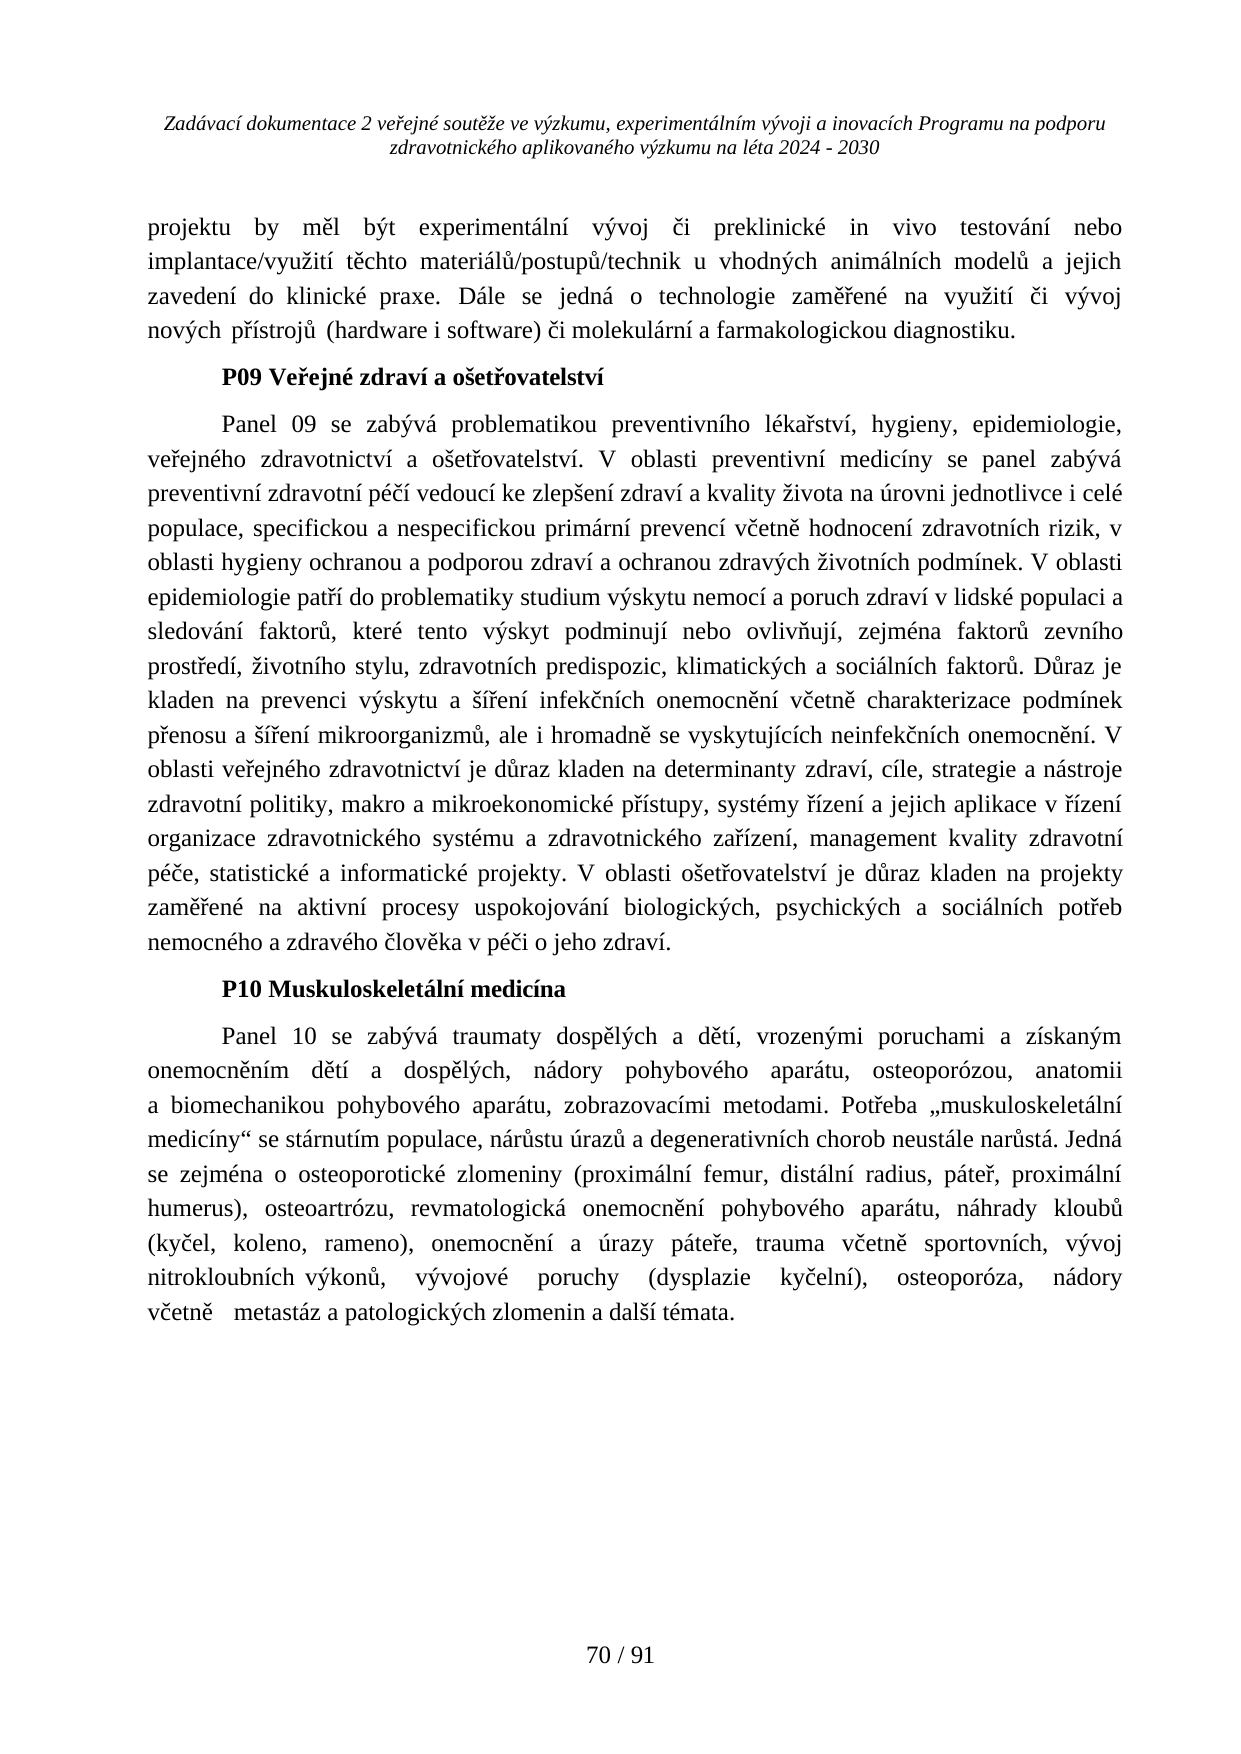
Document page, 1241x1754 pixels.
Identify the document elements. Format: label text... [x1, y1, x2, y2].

text Panel 10 se zabývá traumaty dospělých a dětí, vrozenými poruchami a získaným onemocněním dětí a dospělých, nádory pohybového aparátu, osteoporózou, anatomii a biomechanikou pohybového aparátu, zobrazovacími metodami. Potřeba „muskuloskeletální medicíny“ se stárnutím populace, nárůstu úrazů a degenerativních chorob neustále narůstá. Jedná se zejména o osteoporotické zlomeniny (proximální femur, distální radius, páteř, proximální humerus), osteoartrózu, revmatologická onemocnění pohybového aparátu, náhrady kloubů (kyčel, koleno, rameno), onemocnění a úrazy páteře, trauma včetně sportovních, vývoj nitrokloubních výkonů, vývojové poruchy (dysplazie kyčelní), osteoporóza, nádory včetně metastáz a patologických zlomenin a další témata. [147, 1021, 1123, 1325]
subtitle P09 Veřejné zdraví a ošetřovatelství [222, 362, 1161, 391]
subtitle P10 Muskuloskeletální medicína [222, 974, 1161, 1002]
text projektu by měl být experimentální vývoj či preklinické in vivo testování nebo implantace/využití těchto materiálů/postupů/technik u vhodných animálních modelů a jejich zavedení do klinické praxe. Dále se jedná o technologie zaměřené na využití či vývoj nových přístrojů (hardware i software) či molekulární a farmakologickou diagnostiku. [147, 212, 1122, 344]
text Panel 09 se zabývá problematikou preventivního lékařství, hygieny, epidemiologie, veřejného zdravotnictví a ošetřovatelství. V oblasti preventivní medicíny se panel zabývá preventivní zdravotní péčí vedoucí ke zlepšení zdraví a kvality života na úrovni jednotlivce i celé populace, specifickou a nespecifickou primární prevencí včetně hodnocení zdravotních rizik, v oblasti hygieny ochranou a podporou zdraví a ochranou zdravých životních podmínek. V oblasti epidemiologie patří do problematiky studium výskytu nemocí a poruch zdraví v lidské populaci a sledování faktorů, které tento výskyt podminují nebo ovlivňují, zejména faktorů zevního prostředí, životního stylu, zdravotních predispozic, klimatických a sociálních faktorů. Důraz je kladen na prevenci výskytu a šíření infekčních onemocnění včetně charakterizace podmínek přenosu a šíření mikroorganizmů, ale i hromadně se vyskytujících neinfekčních onemocnění. V oblasti veřejného zdravotnictví je důraz kladen na determinanty zdraví, cíle, strategie a nástroje zdravotní politiky, makro a mikroekonomické přístupy, systémy řízení a jejich aplikace v řízení organizace zdravotnického systému a zdravotnického zařízení, management kvality zdravotní péče, statistické a informatické projekty. V oblasti ošetřovatelství je důraz kladen na projekty zaměřené na aktivní procesy uspokojování biologických, psychických a sociálních potřeb nemocného a zdravého člověka v péči o jeho zdraví. [147, 409, 1123, 955]
